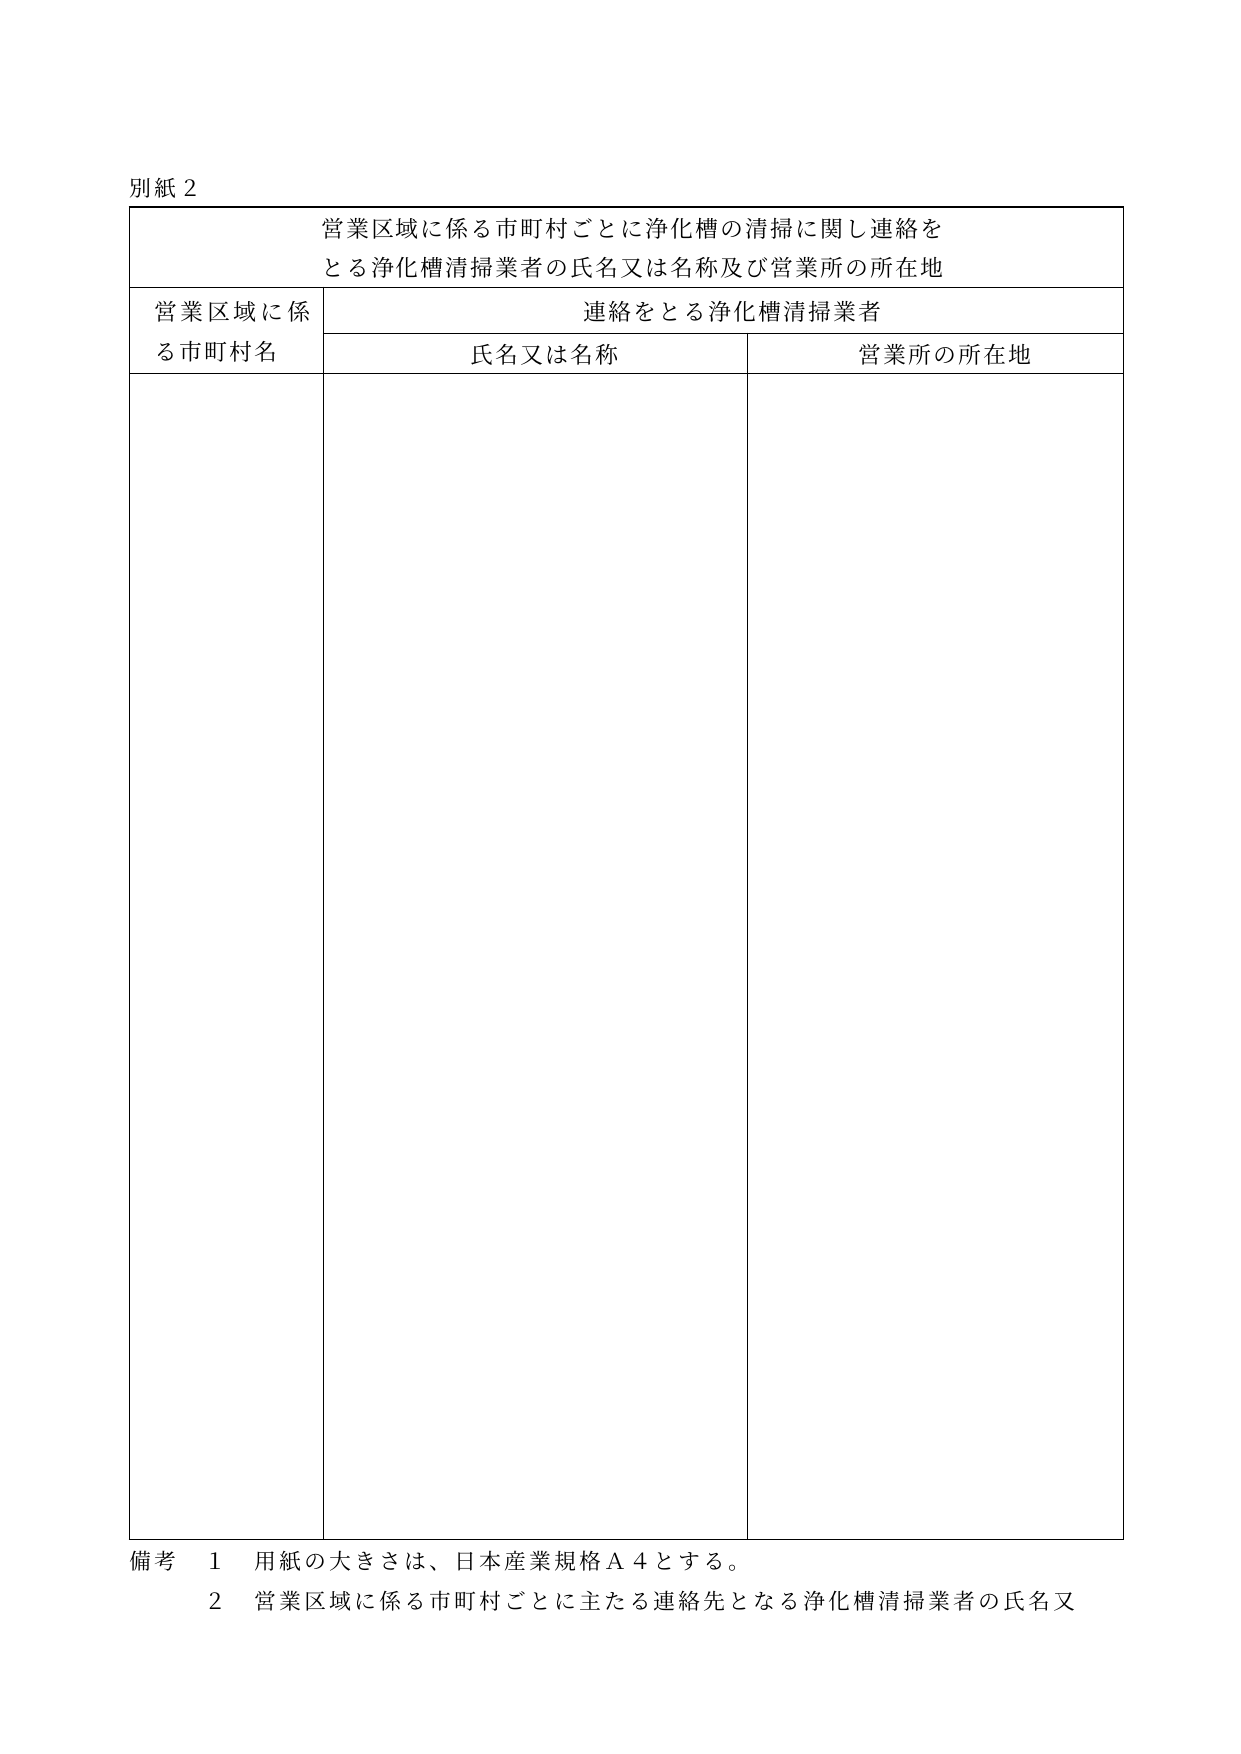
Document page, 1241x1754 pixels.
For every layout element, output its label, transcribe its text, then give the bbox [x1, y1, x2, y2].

table_cell 連絡をとる浄化槽清掃業者 [324, 288, 1123, 333]
table_header 営業区域に係る市町村ごとに浄化槽の清掃に関し連絡を とる浄化槽清掃業者の氏名又は名称及び営業所の所在地 [130, 208, 1123, 287]
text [129, 1580, 1079, 1619]
text 備考 １ 用紙の大きさは、日本産業規格Ａ４とする。 [129, 1540, 1079, 1580]
table_cell [130, 374, 323, 1539]
table_cell [748, 374, 1123, 1539]
table_cell 営業区域に係る市町村名 [130, 288, 323, 373]
table_cell [324, 374, 747, 1539]
text 別紙２ [129, 167, 1079, 206]
table_cell 営業所の所在地 [748, 334, 1123, 373]
table_cell 氏名又は名称 [324, 334, 747, 373]
